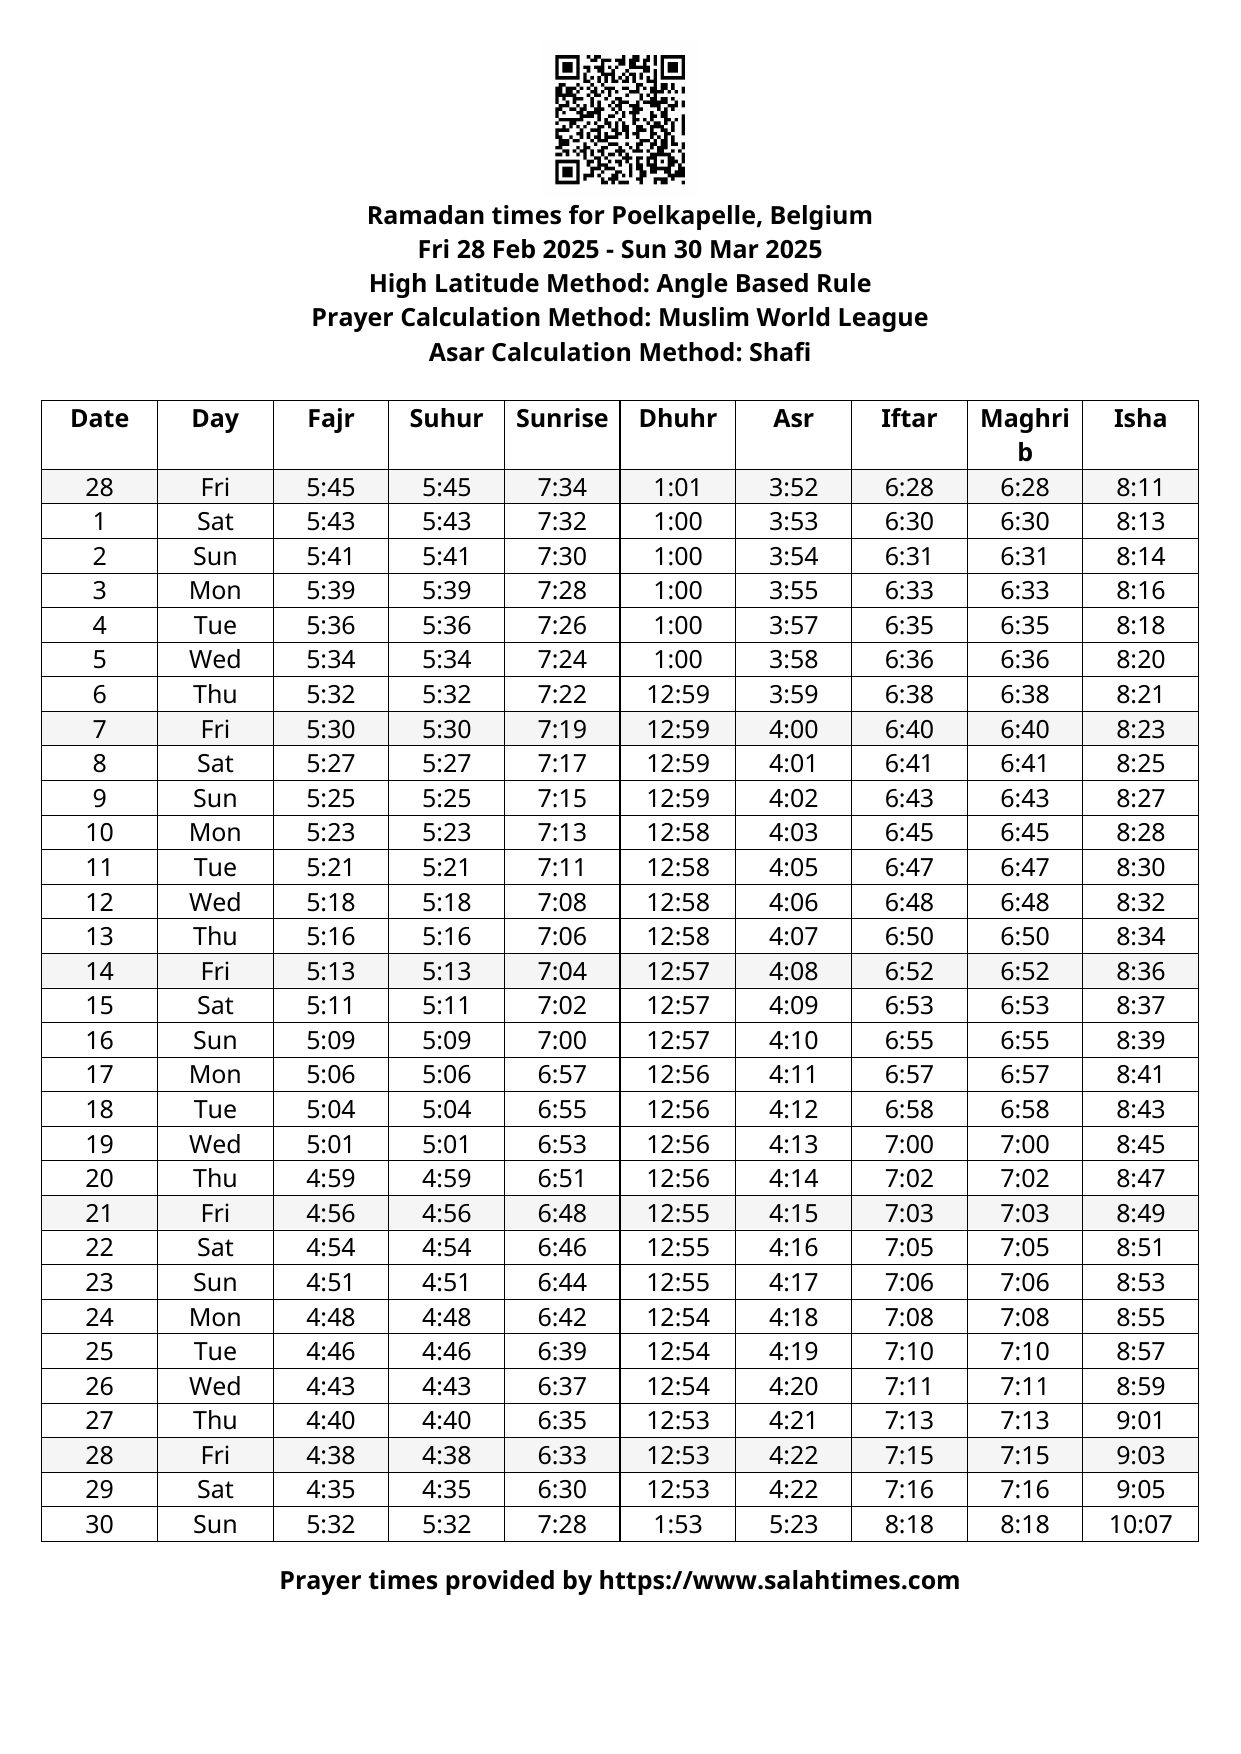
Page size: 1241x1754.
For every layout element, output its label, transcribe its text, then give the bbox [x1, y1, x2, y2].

table_cell 20 [42, 1161, 157, 1195]
table_cell Mon [158, 574, 273, 607]
table_cell 1:00 [621, 608, 735, 642]
table_cell 8:57 [1083, 1334, 1198, 1368]
table_cell 7:11 [505, 850, 619, 884]
table_cell 6:47 [968, 850, 1082, 884]
table_cell 4:38 [389, 1438, 504, 1472]
table_cell 7:16 [852, 1473, 967, 1506]
table_cell 4:22 [736, 1473, 851, 1506]
table_cell 5:09 [274, 1023, 388, 1057]
table_cell 12:59 [621, 677, 735, 711]
table_cell 10:07 [1083, 1507, 1198, 1541]
table_cell 28 [42, 1438, 157, 1472]
table_cell Sun [158, 1507, 273, 1541]
table_cell 7:28 [505, 1507, 619, 1541]
table_cell 4:54 [389, 1231, 504, 1264]
table_cell 8:36 [1083, 954, 1198, 987]
table_header Asr [736, 401, 851, 469]
table_header Isha [1083, 401, 1198, 469]
table_cell 8:53 [1083, 1265, 1198, 1299]
table_cell Wed [158, 885, 273, 918]
table_cell 7:24 [505, 643, 619, 676]
table_cell 8:18 [1083, 608, 1198, 642]
table_cell 5:36 [389, 608, 504, 642]
table_cell 8:30 [1083, 850, 1198, 884]
table_cell 7:03 [852, 1196, 967, 1229]
table_cell 5:18 [274, 885, 388, 918]
table_cell 12:58 [621, 885, 735, 918]
table_cell 7:16 [968, 1473, 1082, 1506]
table_cell 4:14 [736, 1161, 851, 1195]
table_cell 7:15 [968, 1438, 1082, 1472]
table_cell 7:00 [968, 1127, 1082, 1160]
table_cell 4:43 [389, 1369, 504, 1402]
table_cell 4:56 [274, 1196, 388, 1229]
table_cell 7:00 [852, 1127, 967, 1160]
table_cell 7:10 [968, 1334, 1082, 1368]
table_cell 12:54 [621, 1369, 735, 1402]
table_cell 6:45 [968, 816, 1082, 849]
table_cell 6:47 [852, 850, 967, 884]
table_cell 5:11 [274, 989, 388, 1022]
table_cell 1:00 [621, 504, 735, 538]
table_cell Tue [158, 1092, 273, 1126]
text Ramadan times for Poelkapelle, Belgium [42, 198, 1198, 232]
table_cell 6:42 [505, 1300, 619, 1333]
table_cell 6:55 [968, 1023, 1082, 1057]
table_cell 6:30 [852, 504, 967, 538]
table_cell 4:40 [274, 1404, 388, 1437]
table_cell 6:52 [968, 954, 1082, 987]
table_header Day [158, 401, 273, 469]
table_cell 3:59 [736, 677, 851, 711]
table_cell 8:18 [968, 1507, 1082, 1541]
table_cell 7:11 [852, 1369, 967, 1402]
table_cell 12:55 [621, 1196, 735, 1229]
table_cell 3:53 [736, 504, 851, 538]
table_cell 4:20 [736, 1369, 851, 1402]
table_cell 12:55 [621, 1231, 735, 1264]
table_cell Mon [158, 1300, 273, 1333]
table_cell 5:32 [389, 1507, 504, 1541]
table_cell Fri [158, 712, 273, 745]
table_cell 7:13 [505, 816, 619, 849]
table_cell 5:32 [274, 1507, 388, 1541]
text Fri 28 Feb 2025 - Sun 30 Mar 2025 [42, 232, 1198, 266]
table_cell 4:00 [736, 712, 851, 745]
table_cell 8:39 [1083, 1023, 1198, 1057]
table_cell 5:06 [389, 1058, 504, 1091]
table_cell 7:13 [852, 1404, 967, 1437]
picture [542, 41, 699, 198]
table_header Maghrib [968, 401, 1082, 469]
table_cell 4:51 [274, 1265, 388, 1299]
table_cell 6:36 [852, 643, 967, 676]
table_cell 6:31 [968, 539, 1082, 572]
table_cell 7:30 [505, 539, 619, 572]
table_cell 8:28 [1083, 816, 1198, 849]
table_cell 6:53 [505, 1127, 619, 1160]
table_cell 7 [42, 712, 157, 745]
table_cell Tue [158, 850, 273, 884]
table_cell 28 [42, 470, 157, 503]
table_cell 8:37 [1083, 989, 1198, 1022]
table_cell 12:53 [621, 1404, 735, 1437]
table_cell 4:16 [736, 1231, 851, 1264]
table_cell 13 [42, 919, 157, 953]
table_cell Thu [158, 919, 273, 953]
table_cell Wed [158, 1127, 273, 1160]
table_cell 6:35 [505, 1404, 619, 1437]
table_cell 8:27 [1083, 781, 1198, 814]
table_cell 5:41 [274, 539, 388, 572]
table_cell 7:15 [852, 1438, 967, 1472]
table_cell 5:11 [389, 989, 504, 1022]
table_cell 6:31 [852, 539, 967, 572]
table_cell 27 [42, 1404, 157, 1437]
table_cell 12:56 [621, 1161, 735, 1195]
text Prayer times provided by https://www.salahtimes.com [42, 1563, 1198, 1597]
table_cell 4:59 [274, 1161, 388, 1195]
table_cell 5:27 [389, 746, 504, 780]
table_cell Sat [158, 1231, 273, 1264]
table_header Dhuhr [621, 401, 735, 469]
table_cell 7:06 [505, 919, 619, 953]
table_header Iftar [852, 401, 967, 469]
table_cell 8:55 [1083, 1300, 1198, 1333]
table_cell 3:55 [736, 574, 851, 607]
table_cell 5:32 [389, 677, 504, 711]
table_cell 8:21 [1083, 677, 1198, 711]
table_cell 7:00 [505, 1023, 619, 1057]
table_cell Sat [158, 989, 273, 1022]
table_cell 1:00 [621, 643, 735, 676]
table_cell 6 [42, 677, 157, 711]
table_cell Fri [158, 1438, 273, 1472]
table_cell Sun [158, 539, 273, 572]
table_cell 6:52 [852, 954, 967, 987]
table_cell Sat [158, 746, 273, 780]
table_cell 6:43 [968, 781, 1082, 814]
table_cell Wed [158, 643, 273, 676]
table_cell 7:10 [852, 1334, 967, 1368]
table_cell 1:00 [621, 539, 735, 572]
table_cell 6:58 [968, 1092, 1082, 1126]
table_cell 8:43 [1083, 1092, 1198, 1126]
table_cell 5:32 [274, 677, 388, 711]
table_cell Sat [158, 504, 273, 538]
table_cell 6:33 [968, 574, 1082, 607]
table_cell 5:01 [389, 1127, 504, 1160]
table_cell 6:55 [852, 1023, 967, 1057]
table_cell 12:58 [621, 816, 735, 849]
table_cell Thu [158, 677, 273, 711]
table_cell 4:48 [274, 1300, 388, 1333]
text High Latitude Method: Angle Based Rule [42, 266, 1198, 300]
table_cell 5:25 [389, 781, 504, 814]
table_cell 11 [42, 850, 157, 884]
table_cell 7:05 [968, 1231, 1082, 1264]
table_cell 6:38 [968, 677, 1082, 711]
table_cell 4:54 [274, 1231, 388, 1264]
table_cell 5:23 [274, 816, 388, 849]
table_cell 6:35 [852, 608, 967, 642]
table_cell 7:15 [505, 781, 619, 814]
table_cell 21 [42, 1196, 157, 1229]
table_cell Sun [158, 781, 273, 814]
table_cell 4:46 [389, 1334, 504, 1368]
table_cell 8:14 [1083, 539, 1198, 572]
table_cell 5 [42, 643, 157, 676]
table_cell 6:45 [852, 816, 967, 849]
table_cell 30 [42, 1507, 157, 1541]
table_cell 12:57 [621, 989, 735, 1022]
table_cell 12 [42, 885, 157, 918]
table_cell 6:51 [505, 1161, 619, 1195]
table_cell 5:21 [389, 850, 504, 884]
table_cell Tue [158, 608, 273, 642]
table_cell 8:59 [1083, 1369, 1198, 1402]
table_cell 12:58 [621, 919, 735, 953]
table_cell 4 [42, 608, 157, 642]
table_cell 7:08 [852, 1300, 967, 1333]
table_cell 29 [42, 1473, 157, 1506]
table_cell 22 [42, 1231, 157, 1264]
table_cell 6:33 [852, 574, 967, 607]
table_cell 6:46 [505, 1231, 619, 1264]
table_cell 6:33 [505, 1438, 619, 1472]
table_cell 5:39 [389, 574, 504, 607]
table_cell 6:41 [968, 746, 1082, 780]
table_cell 7:19 [505, 712, 619, 745]
table_cell 7:11 [968, 1369, 1082, 1402]
table_cell 17 [42, 1058, 157, 1091]
table_cell 6:28 [852, 470, 967, 503]
table_cell 5:36 [274, 608, 388, 642]
table_cell 5:23 [736, 1507, 851, 1541]
table_cell 6:30 [968, 504, 1082, 538]
table_cell 4:59 [389, 1161, 504, 1195]
table_cell 6:28 [968, 470, 1082, 503]
table_cell 6:40 [852, 712, 967, 745]
table_cell 12:59 [621, 712, 735, 745]
table_cell 5:34 [274, 643, 388, 676]
text Asar Calculation Method: Shafi [42, 334, 1198, 368]
table_cell 6:58 [852, 1092, 967, 1126]
table_cell 5:25 [274, 781, 388, 814]
table_header Sunrise [505, 401, 619, 469]
table_cell 4:51 [389, 1265, 504, 1299]
table_cell 5:27 [274, 746, 388, 780]
table_cell 5:23 [389, 816, 504, 849]
table_cell 7:32 [505, 504, 619, 538]
table_cell 6:50 [968, 919, 1082, 953]
table_cell 9:03 [1083, 1438, 1198, 1472]
table_cell 9:05 [1083, 1473, 1198, 1506]
table_cell 5:45 [389, 470, 504, 503]
table_cell 7:04 [505, 954, 619, 987]
table_cell 19 [42, 1127, 157, 1160]
table_cell Wed [158, 1369, 273, 1402]
table_cell 3 [42, 574, 157, 607]
table_cell Sun [158, 1265, 273, 1299]
table_cell Mon [158, 816, 273, 849]
table_cell 4:09 [736, 989, 851, 1022]
table_cell 6:39 [505, 1334, 619, 1368]
table_cell 8:34 [1083, 919, 1198, 953]
table_cell 4:12 [736, 1092, 851, 1126]
table_cell 8:13 [1083, 504, 1198, 538]
table_cell Sat [158, 1473, 273, 1506]
table_cell 8:41 [1083, 1058, 1198, 1091]
table_cell 4:08 [736, 954, 851, 987]
table_cell 6:57 [852, 1058, 967, 1091]
table_cell 6:43 [852, 781, 967, 814]
table_cell 12:57 [621, 1023, 735, 1057]
table_cell 5:30 [389, 712, 504, 745]
table_cell 5:04 [389, 1092, 504, 1126]
table_cell 9:01 [1083, 1404, 1198, 1437]
table_cell 4:46 [274, 1334, 388, 1368]
table_cell 12:54 [621, 1300, 735, 1333]
table_cell 4:40 [389, 1404, 504, 1437]
table_cell 4:18 [736, 1300, 851, 1333]
table_cell 6:38 [852, 677, 967, 711]
table_cell 6:57 [505, 1058, 619, 1091]
table_cell 4:15 [736, 1196, 851, 1229]
table_header Suhur [389, 401, 504, 469]
table_cell Thu [158, 1161, 273, 1195]
table_cell 8 [42, 746, 157, 780]
table_cell 5:43 [274, 504, 388, 538]
table_cell 4:56 [389, 1196, 504, 1229]
table_cell 12:57 [621, 954, 735, 987]
table_cell 7:03 [968, 1196, 1082, 1229]
table_cell 7:26 [505, 608, 619, 642]
table_cell 5:16 [274, 919, 388, 953]
table_cell 7:05 [852, 1231, 967, 1264]
table_cell 6:37 [505, 1369, 619, 1402]
table_cell 4:48 [389, 1300, 504, 1333]
table_cell Tue [158, 1334, 273, 1368]
table_cell 1:01 [621, 470, 735, 503]
table_cell 5:30 [274, 712, 388, 745]
table_cell 6:30 [505, 1473, 619, 1506]
table_cell 5:39 [274, 574, 388, 607]
table_cell 7:17 [505, 746, 619, 780]
table_cell 7:02 [968, 1161, 1082, 1195]
table_cell 3:57 [736, 608, 851, 642]
table_cell 12:59 [621, 781, 735, 814]
table_cell 8:18 [852, 1507, 967, 1541]
table_cell 5:41 [389, 539, 504, 572]
table_cell 5:13 [389, 954, 504, 987]
table_cell 1:00 [621, 574, 735, 607]
table_cell 25 [42, 1334, 157, 1368]
table_cell 7:06 [968, 1265, 1082, 1299]
table_cell 6:48 [968, 885, 1082, 918]
table_cell 4:35 [389, 1473, 504, 1506]
table_cell 4:13 [736, 1127, 851, 1160]
table_cell 2 [42, 539, 157, 572]
table_header Date [42, 401, 157, 469]
table_cell 8:25 [1083, 746, 1198, 780]
table_cell 8:32 [1083, 885, 1198, 918]
table_cell 7:06 [852, 1265, 967, 1299]
table_cell 4:03 [736, 816, 851, 849]
table_cell 4:02 [736, 781, 851, 814]
table_cell 5:43 [389, 504, 504, 538]
table_cell 4:38 [274, 1438, 388, 1472]
table_cell 6:44 [505, 1265, 619, 1299]
table_cell 7:13 [968, 1404, 1082, 1437]
table_cell 14 [42, 954, 157, 987]
table_cell 12:53 [621, 1473, 735, 1506]
table_cell 3:58 [736, 643, 851, 676]
table_cell 7:28 [505, 574, 619, 607]
table_cell 6:35 [968, 608, 1082, 642]
table_cell 6:48 [505, 1196, 619, 1229]
table_cell Mon [158, 1058, 273, 1091]
table_cell 5:34 [389, 643, 504, 676]
table_cell 5:04 [274, 1092, 388, 1126]
table_cell 5:01 [274, 1127, 388, 1160]
table_cell 7:34 [505, 470, 619, 503]
table_cell 6:57 [968, 1058, 1082, 1091]
table_cell 4:35 [274, 1473, 388, 1506]
table_cell 5:45 [274, 470, 388, 503]
table_cell 7:08 [968, 1300, 1082, 1333]
table_cell 8:45 [1083, 1127, 1198, 1160]
table_cell 8:23 [1083, 712, 1198, 745]
table_cell 10 [42, 816, 157, 849]
table_cell 7:08 [505, 885, 619, 918]
table_header Fajr [274, 401, 388, 469]
table_cell 5:21 [274, 850, 388, 884]
table_cell 12:54 [621, 1334, 735, 1368]
table_cell 7:02 [852, 1161, 967, 1195]
table_cell 8:20 [1083, 643, 1198, 676]
table_cell 12:56 [621, 1058, 735, 1091]
table_cell 7:02 [505, 989, 619, 1022]
table_cell 8:47 [1083, 1161, 1198, 1195]
table_cell 23 [42, 1265, 157, 1299]
table_cell 24 [42, 1300, 157, 1333]
table_cell 4:17 [736, 1265, 851, 1299]
table_cell 4:19 [736, 1334, 851, 1368]
table_cell 16 [42, 1023, 157, 1057]
table_cell 7:22 [505, 677, 619, 711]
table_cell 4:21 [736, 1404, 851, 1437]
table_cell 4:11 [736, 1058, 851, 1091]
table_cell 5:16 [389, 919, 504, 953]
table_cell 6:55 [505, 1092, 619, 1126]
table_cell 8:51 [1083, 1231, 1198, 1264]
table_cell 1 [42, 504, 157, 538]
table_cell 12:53 [621, 1438, 735, 1472]
table_cell Thu [158, 1404, 273, 1437]
table_cell 18 [42, 1092, 157, 1126]
table_cell 8:49 [1083, 1196, 1198, 1229]
text Prayer Calculation Method: Muslim World League [42, 300, 1198, 334]
table_cell Fri [158, 470, 273, 503]
table_cell 6:53 [852, 989, 967, 1022]
table_cell 4:22 [736, 1438, 851, 1472]
table_cell 12:56 [621, 1092, 735, 1126]
table_cell 4:07 [736, 919, 851, 953]
table_cell 8:16 [1083, 574, 1198, 607]
table_cell 6:41 [852, 746, 967, 780]
table_cell 12:59 [621, 746, 735, 780]
table_cell 5:09 [389, 1023, 504, 1057]
table_cell 6:50 [852, 919, 967, 953]
table_cell Fri [158, 954, 273, 987]
table_cell Fri [158, 1196, 273, 1229]
table_cell 4:06 [736, 885, 851, 918]
table_cell 4:43 [274, 1369, 388, 1402]
table_cell 6:48 [852, 885, 967, 918]
table_cell 5:18 [389, 885, 504, 918]
table_cell 4:05 [736, 850, 851, 884]
table_cell 1:53 [621, 1507, 735, 1541]
table_cell 6:36 [968, 643, 1082, 676]
table_cell 3:52 [736, 470, 851, 503]
table_cell 12:56 [621, 1127, 735, 1160]
table_cell 9 [42, 781, 157, 814]
table_cell 12:55 [621, 1265, 735, 1299]
table_cell 6:53 [968, 989, 1082, 1022]
table_cell Sun [158, 1023, 273, 1057]
table_cell 4:01 [736, 746, 851, 780]
table_cell 12:58 [621, 850, 735, 884]
table_cell 15 [42, 989, 157, 1022]
table_cell 5:06 [274, 1058, 388, 1091]
table_cell 3:54 [736, 539, 851, 572]
table_cell 8:11 [1083, 470, 1198, 503]
table_cell 6:40 [968, 712, 1082, 745]
table_cell 5:13 [274, 954, 388, 987]
table_cell 26 [42, 1369, 157, 1402]
table_cell 4:10 [736, 1023, 851, 1057]
